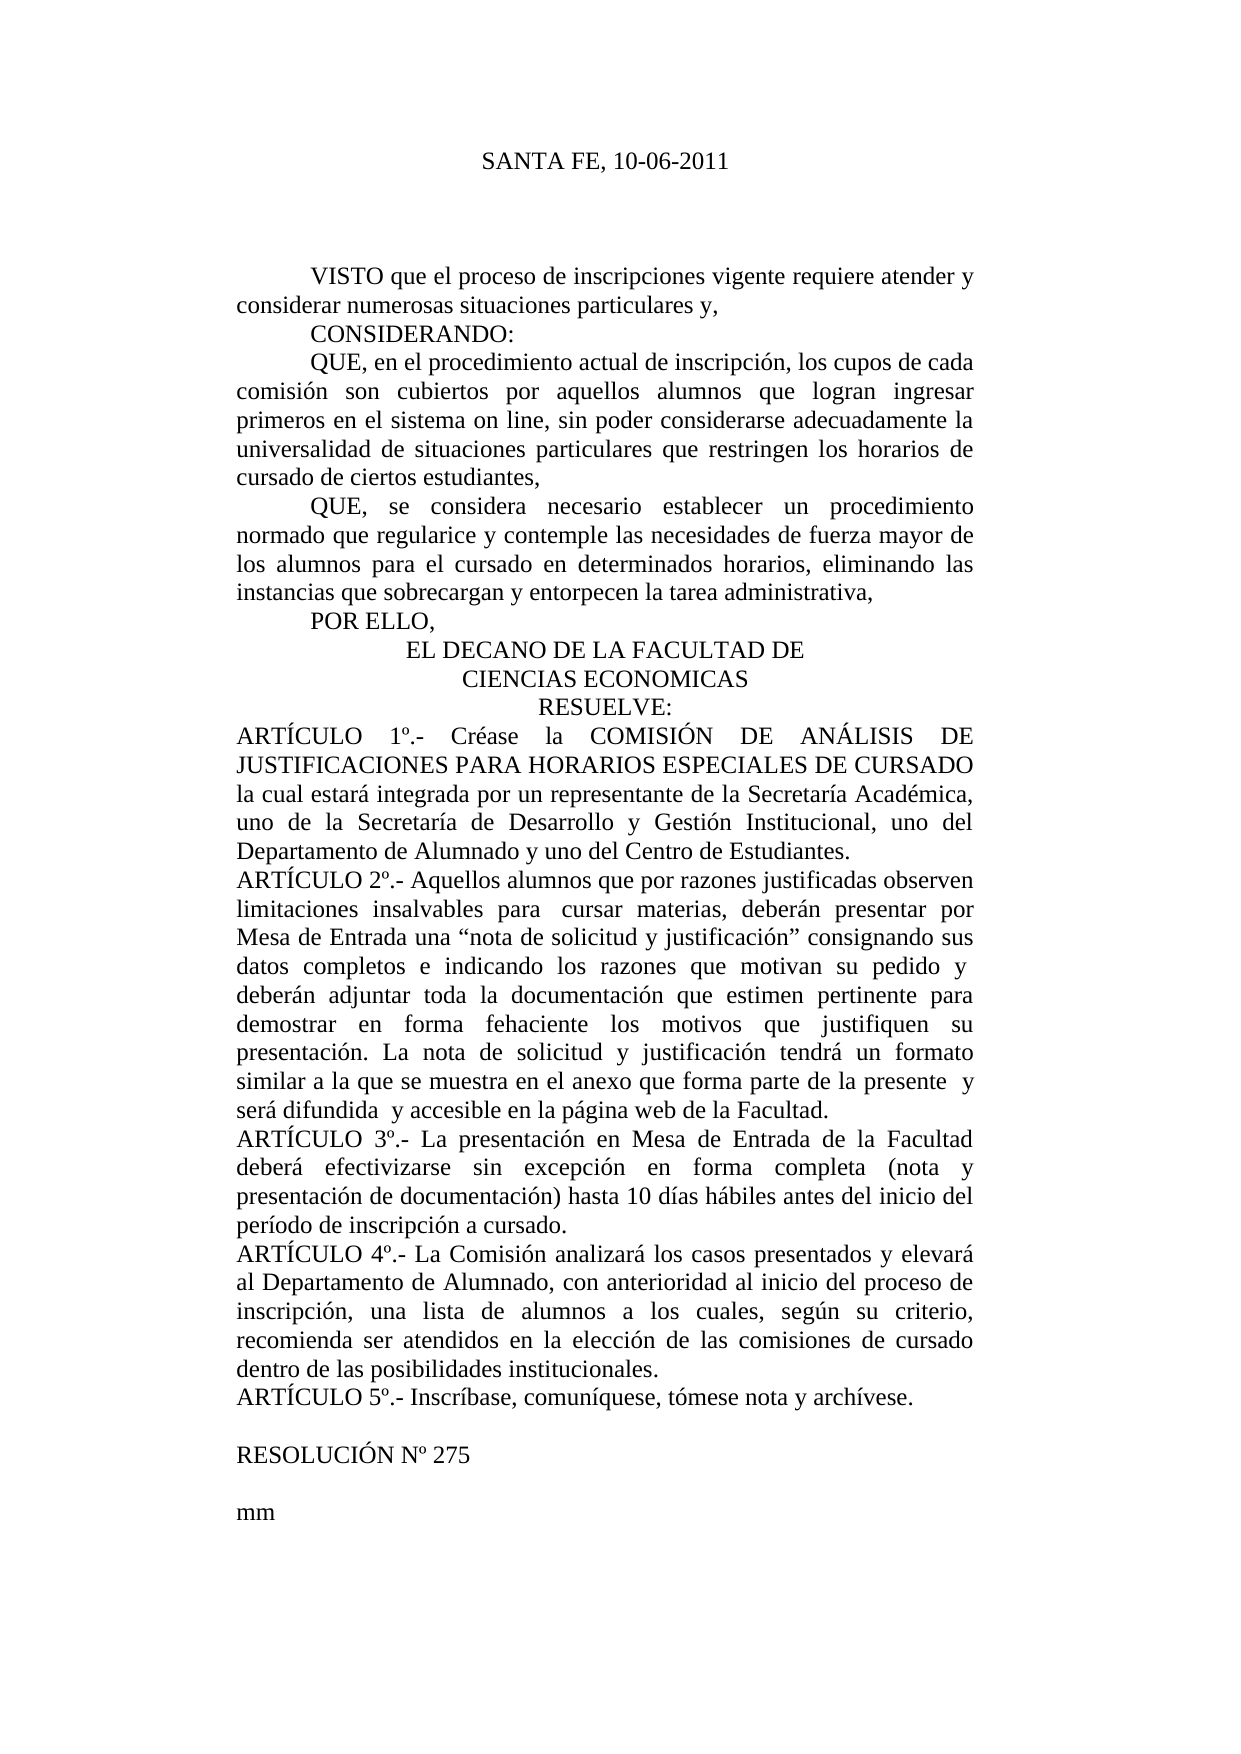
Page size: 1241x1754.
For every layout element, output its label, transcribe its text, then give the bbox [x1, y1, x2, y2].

text ARTÍCULO 4º.- La Comisión analizará los casos presentados y elevará al Departamento de Alumnado, con anterioridad al inicio del proceso de inscripción, una lista de alumnos a los cuales, según su criterio, recomienda ser atendidos en la elección de las comisiones de cursado dentro de las posibilidades institucionales. [236, 1239, 974, 1382]
text ARTÍCULO 5º.- Inscríbase, comuníquese, tómese nota y archívese. [236, 1382, 974, 1411]
text ARTÍCULO 2º.- Aquellos alumnos que por razones justificadas observen limitaciones insalvables para cursar materias, deberán presentar por Mesa de Entrada una “nota de solicitud y justificación” consignando sus datos completos e indicando los razones que motivan su pedido y deberán adjuntar toda la documentación que estimen pertinente para demostrar en forma fehaciente los motivos que justifiquen su presentación. La nota de solicitud y justificación tendrá un formato similar a la que se muestra en el anexo que forma parte de la presente y será difundida y accesible en la página web de la Facultad. [236, 865, 974, 1124]
text ARTÍCULO 3º.- La presentación en Mesa de Entrada de la Facultad deberá efectivizarse sin excepción en forma completa (nota y presentación de documentación) hasta 10 días hábiles antes del inicio del período de inscripción a cursado. [236, 1124, 974, 1239]
text RESOLUCIÓN Nº 275 [236, 1440, 974, 1469]
text QUE, en el procedimiento actual de inscripción, los cupos de cada comisión son cubiertos por aquellos alumnos que logran ingresar primeros en el sistema on line, sin poder considerarse adecuadamente la universalidad de situaciones particulares que restringen los horarios de cursado de ciertos estudiantes, [236, 347, 974, 491]
text CONSIDERANDO: [236, 319, 974, 347]
text SANTA FE, 10-06-2011 [236, 146, 974, 175]
text EL DECANO DE LA FACULTAD DE [236, 635, 974, 664]
text POR ELLO, [236, 606, 974, 635]
text RESUELVE: [236, 692, 974, 721]
text ARTÍCULO 1º.- Créase la COMISIÓN DE ANÁLISIS DE JUSTIFICACIONES PARA HORARIOS ESPECIALES DE CURSADO la cual estará integrada por un representante de la Secretaría Académica, uno de la Secretaría de Desarrollo y Gestión Institucional, uno del Departamento de Alumnado y uno del Centro de Estudiantes. [236, 721, 974, 865]
text VISTO que el proceso de inscripciones vigente requiere atender y considerar numerosas situaciones particulares y, [236, 261, 974, 319]
text mm [236, 1497, 974, 1526]
text CIENCIAS ECONOMICAS [236, 664, 974, 692]
text QUE, se considera necesario establecer un procedimiento normado que regularice y contemple las necesidades de fuerza mayor de los alumnos para el cursado en determinados horarios, eliminando las instancias que sobrecargan y entorpecen la tarea administrativa, [236, 491, 974, 606]
